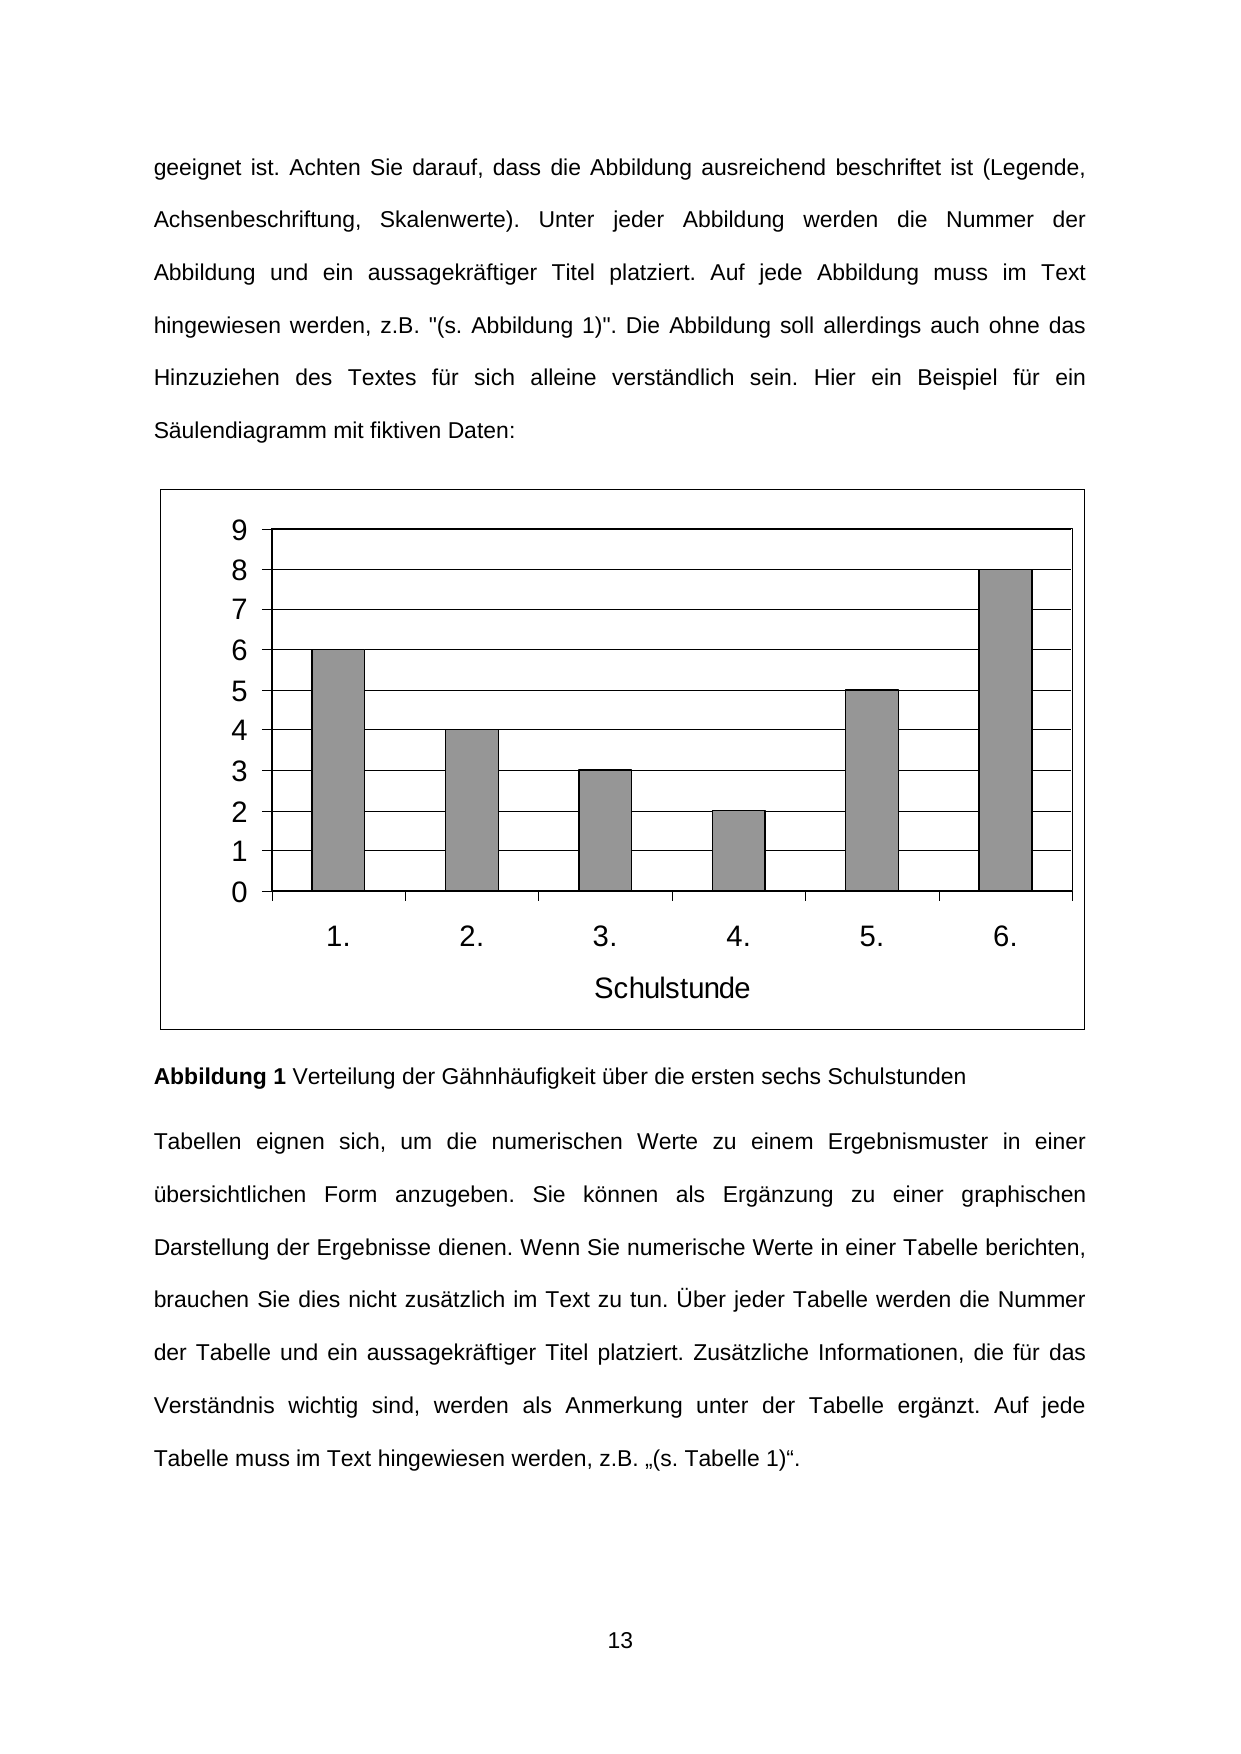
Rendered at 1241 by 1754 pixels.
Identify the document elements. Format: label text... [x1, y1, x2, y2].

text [153, 153, 1087, 443]
text Abbildung 1 Verteilung der Gähnhäufigkeit über die ersten sechs Schulstunden [153, 1063, 1087, 1089]
text Tabellen eignen sich, um die numerischen Werte zu einem Ergebnismuster in einer übersichtlichen Form anzugeben. Sie können als Ergänzung zu einer graphischen Darstellung der Ergebnisse dienen. Wenn Sie numerische Werte in einer Tabelle berichten, brauchen Sie dies nicht zusätzlich im Text zu tun. Über jeder Tabelle werden die Nummer der Tabelle und ein aussagekräftiger Titel platziert. Zusätzliche Informationen, die für das Verständnis wichtig sind, werden als Anmerkung unter der Tabelle ergänzt. Auf jede Tabelle muss im Text hingewiesen werden, z.B. „(s. Tabelle 1)“. [153, 1128, 1087, 1471]
